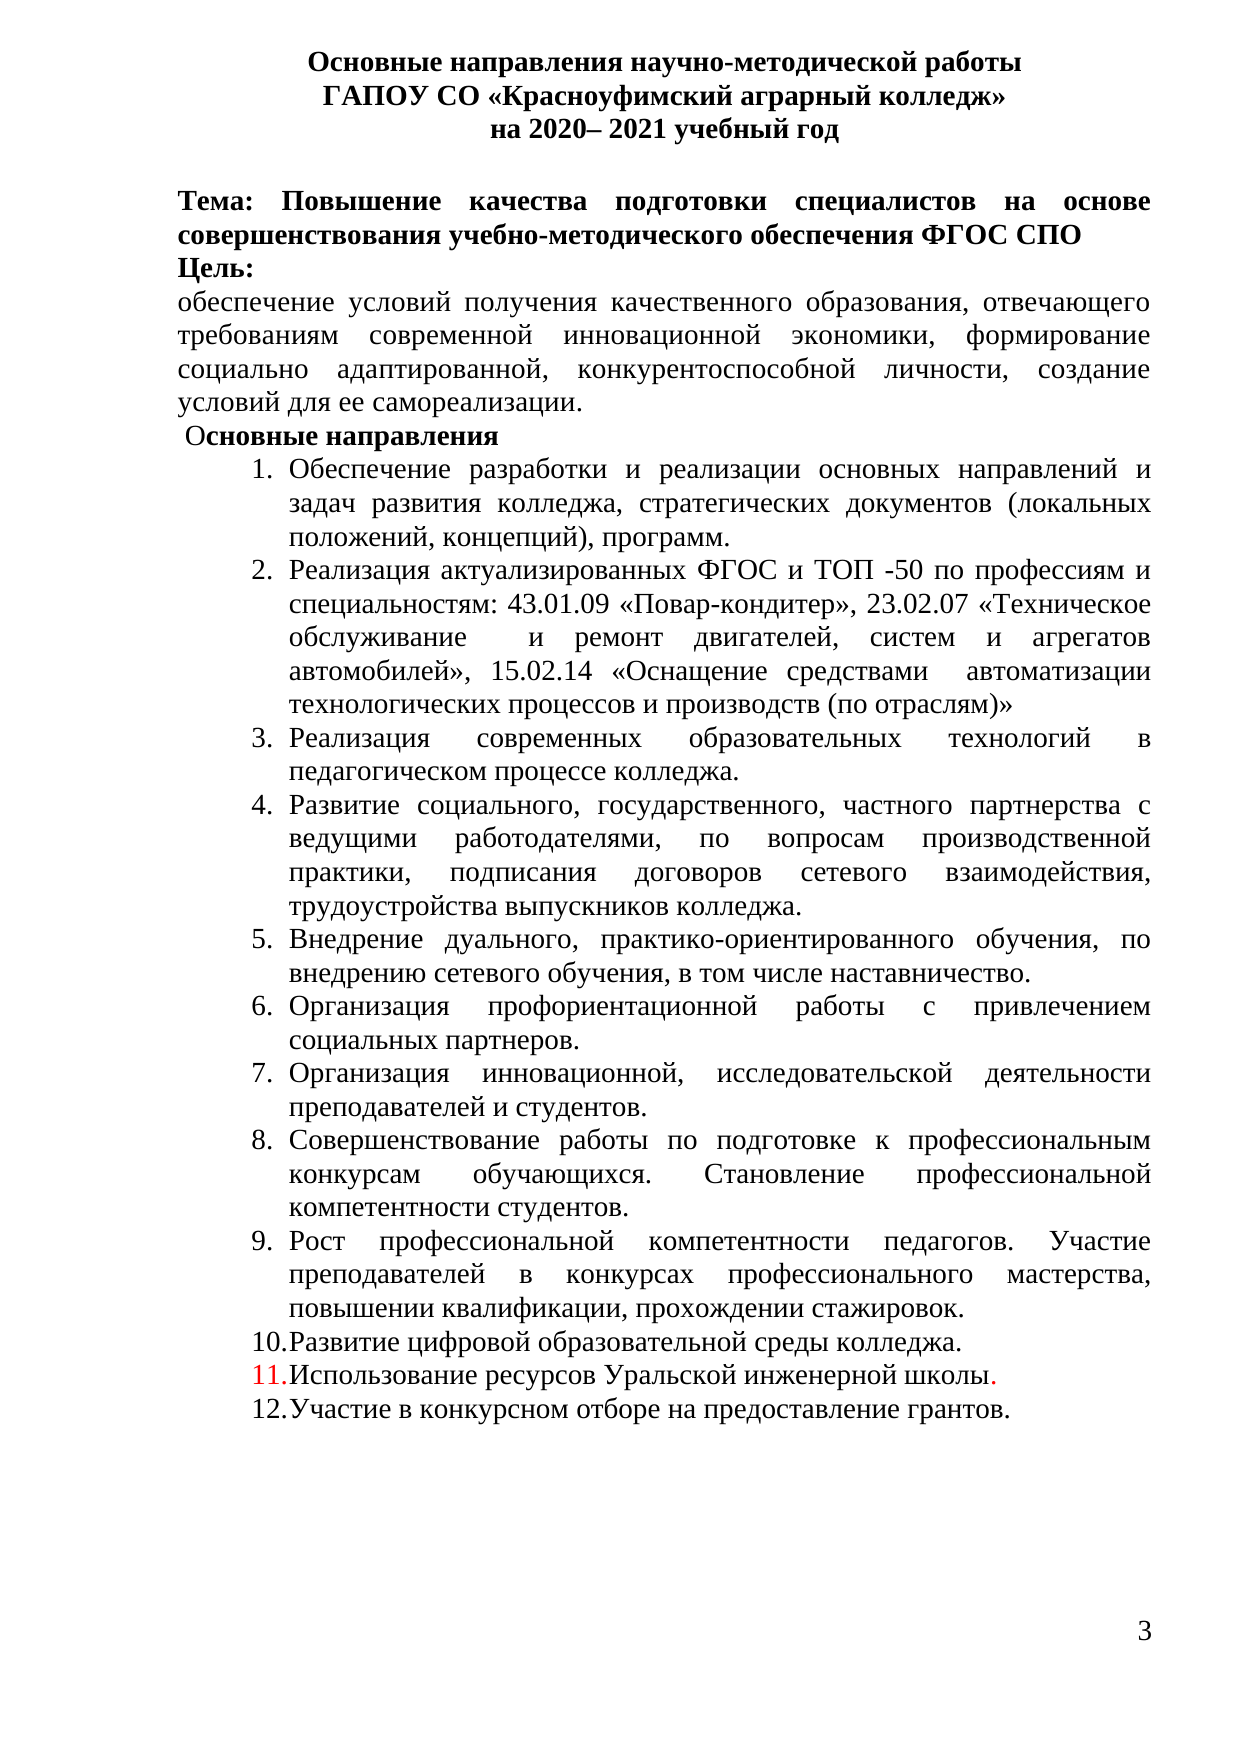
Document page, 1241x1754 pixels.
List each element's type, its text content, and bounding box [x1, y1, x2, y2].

list Реализация современных образовательных технологий в педагогическом процессе колледжа. [251, 720, 1152, 787]
list Совершенствование работы по подготовке к профессиональным конкурсам обучающихся. Становление профессиональной компетентности студентов. [251, 1122, 1152, 1223]
list Организация инновационной, исследовательской деятельности преподавателей и студентов. [251, 1055, 1152, 1122]
list Реализация актуализированных ФГОС и ТОП -50 по профессиям и специальностям: 43.01.09 «Повар-кондитер», 23.02.07 «Техническое обслуживание и ремонт двигателей, систем и агрегатов автомобилей», 15.02.14 «Оснащение средствами автоматизации технологических процессов и производств (по отраслям)» [251, 552, 1152, 720]
list Использование ресурсов Уральской инженерной школы. [251, 1357, 1152, 1391]
text обеспечение условий получения качественного образования, отвечающего требованиям современной инновационной экономики, формирование социально адаптированной, конкурентоспособной личности, создание условий для ее самореализации. [177, 384, 1152, 418]
text ГАПОУ СО «Красноуфимский аграрный колледж» [177, 78, 1152, 111]
text Основные направления [177, 418, 1152, 452]
list Обеспечение разработки и реализации основных направлений и задач развития колледжа, стратегических документов (локальных положений, концепций), программ. [251, 452, 1152, 552]
list Участие в конкурсном отборе на предоставление грантов. [251, 1391, 1152, 1424]
text на 2020– 2021 учебный год [177, 111, 1152, 145]
text Основные направления научно-методической работы [177, 44, 1152, 78]
list Организация профориентационной работы с привлечением социальных партнеров. [251, 988, 1152, 1055]
text Цель: [177, 250, 1152, 284]
list Рост профессиональной компетентности педагогов. Участие преподавателей в конкурсах профессионального мастерства, повышении квалификации, прохождении стажировок. [251, 1223, 1152, 1324]
list Развитие социального, государственного, частного партнерства с ведущими работодателями, по вопросам производственной практики, подписания договоров сетевого взаимодействия, трудоустройства выпускников колледжа. [251, 787, 1152, 921]
text Тема: Повышение качества подготовки специалистов на основе совершенствования учебно-методического обеспечения ФГОС СПО [177, 183, 1152, 250]
list Развитие цифровой образовательной среды колледжа. [251, 1324, 1152, 1357]
list Внедрение дуального, практико-ориентированного обучения, по внедрению сетевого обучения, в том числе наставничество. [251, 921, 1152, 988]
